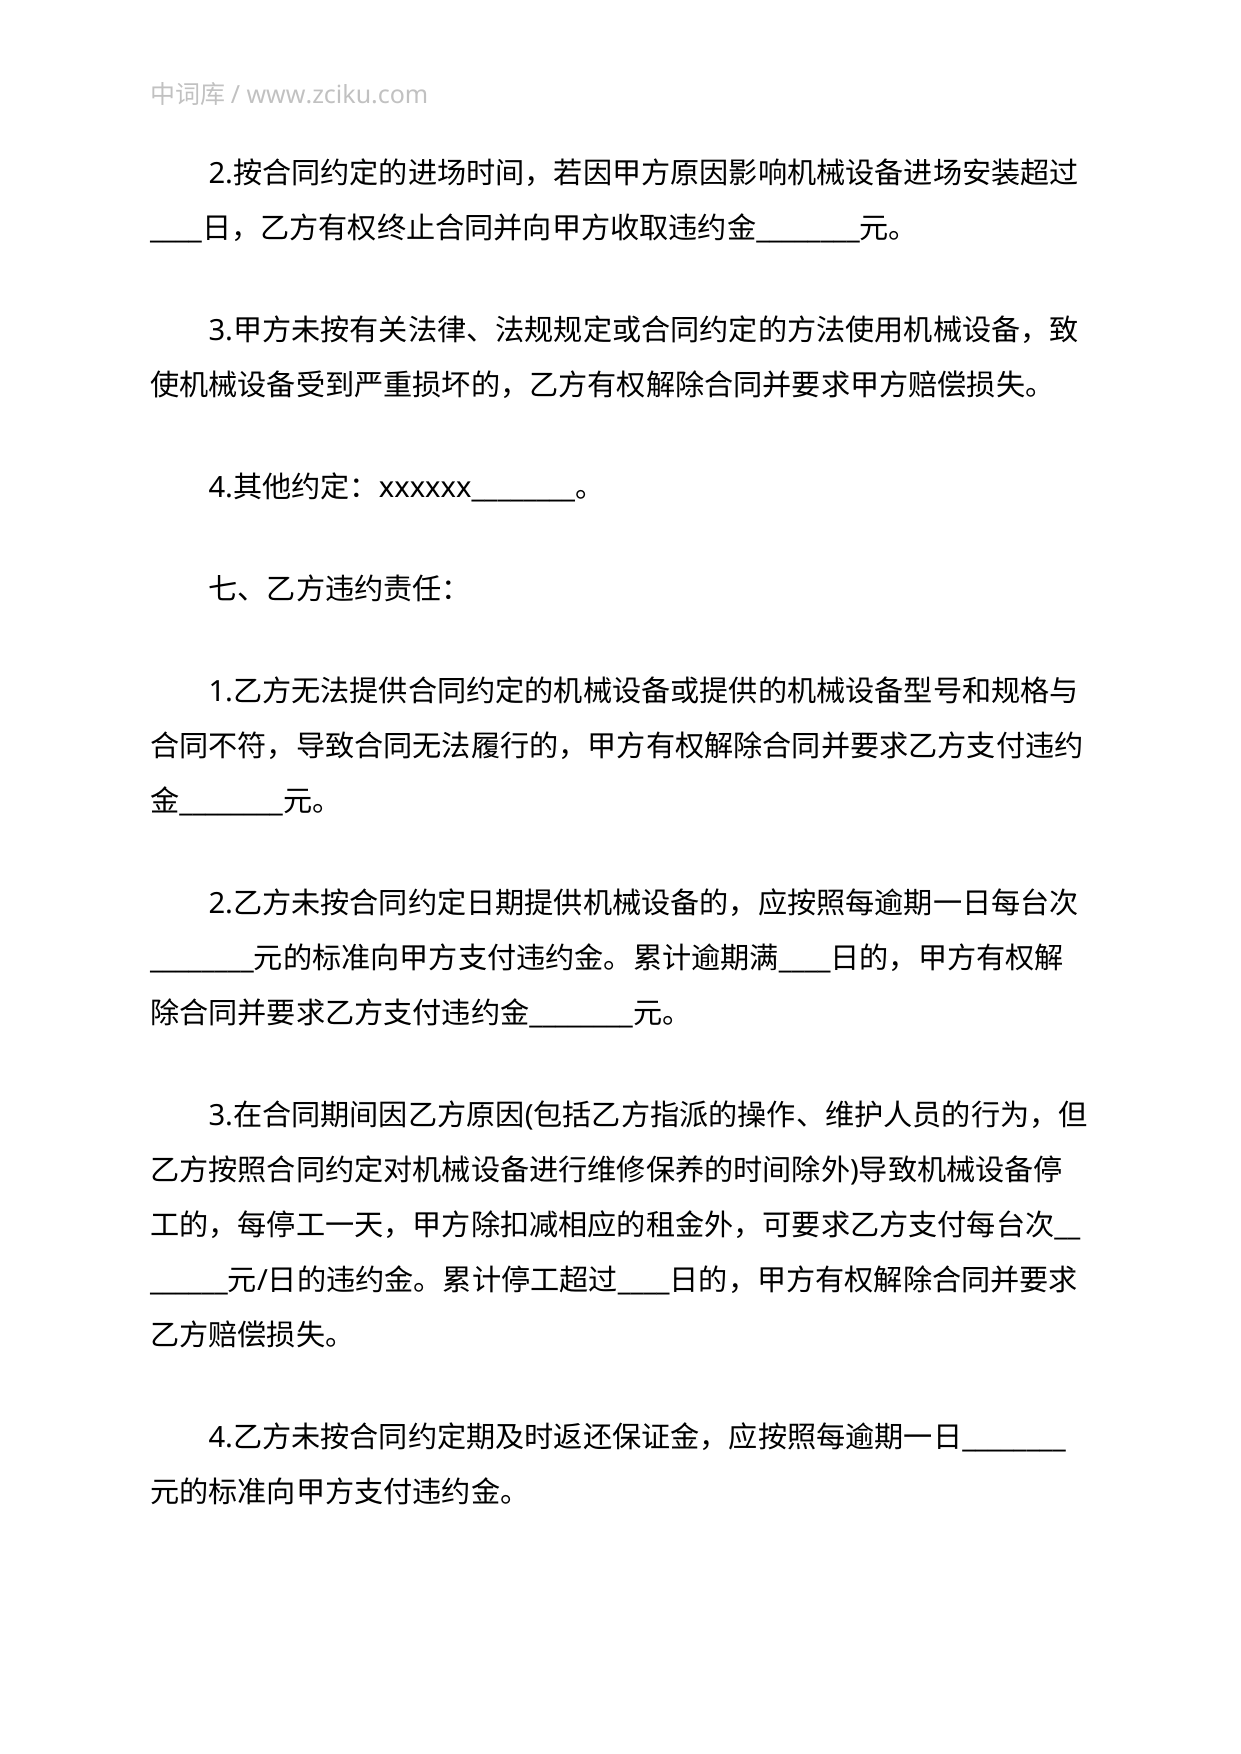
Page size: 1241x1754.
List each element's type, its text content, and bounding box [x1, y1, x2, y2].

text 七、乙方违约责任： [150, 566, 1090, 608]
text 3.甲方未按有关法律、法规规定或合同约定的方法使用机械设备，致使机械设备受到严重损坏的，乙方有权解除合同并要求甲方赔偿损失。 [150, 307, 1090, 404]
text 2.乙方未按合同约定日期提供机械设备的，应按照每逾期一日每台次________元的标准向甲方支付违约金。累计逾期满____日的，甲方有权解除合同并要求乙方支付违约金________元。 [150, 879, 1090, 1032]
text 3.在合同期间因乙方原因(包括乙方指派的操作、维护人员的行为，但乙方按照合同约定对机械设备进行维修保养的时间除外)导致机械设备停工的，每停工一天，甲方除扣减相应的租金外，可要求乙方支付每台次________元/日的违约金。累计停工超过____日的，甲方有权解除合同并要求乙方赔偿损失。 [150, 1091, 1090, 1354]
text 2.按合同约定的进场时间，若因甲方原因影响机械设备进场安装超过____日，乙方有权终止合同并向甲方收取违约金________元。 [150, 150, 1090, 247]
text 4.乙方未按合同约定期及时返还保证金，应按照每逾期一日________元的标准向甲方支付违约金。 [150, 1413, 1090, 1510]
text 1.乙方无法提供合同约定的机械设备或提供的机械设备型号和规格与合同不符，导致合同无法履行的，甲方有权解除合同并要求乙方支付违约金________元。 [150, 667, 1090, 820]
text 4.其他约定：xxxxxx________。 [150, 464, 1090, 506]
